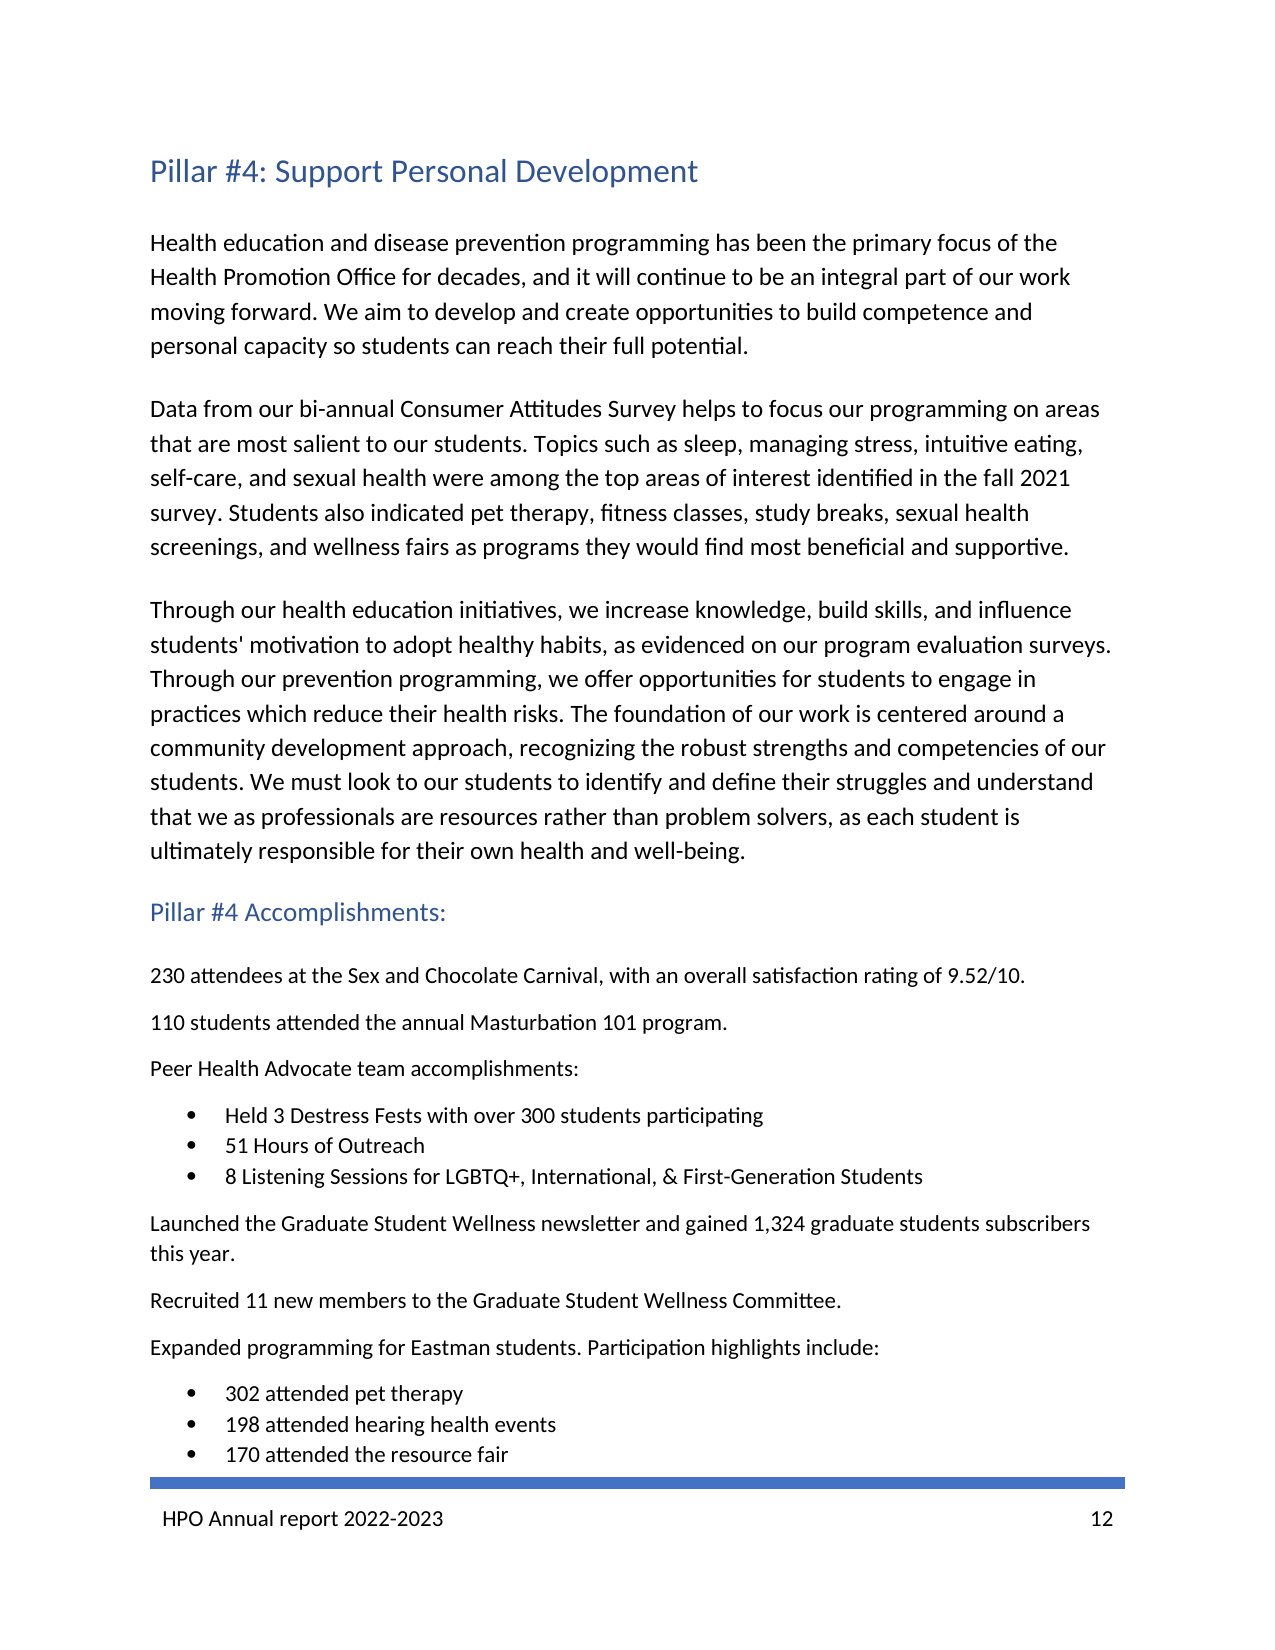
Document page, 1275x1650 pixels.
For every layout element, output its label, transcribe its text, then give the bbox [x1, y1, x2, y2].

text 230 attendees at the Sex and Chocolate Carnival, with an overall satisfaction rating of 9.52/10. [150, 931, 1125, 989]
list 302 attended pet therapy [187, 1379, 1125, 1408]
text Recruited 11 new members to the Graduate Student Wellness Committee. [150, 1286, 1125, 1314]
text Through our health education initiatives, we increase knowledge, build skills, and influence students' motivation to adopt healthy habits, as evidenced on our program evaluation surveys. Through our prevention programming, we offer opportunities for students to engage in practices which reduce their health risks. The foundation of our work is centered around a community development approach, recognizing the robust strengths and competencies of our students. We must look to our students to identify and define their struggles and understand that we as professionals are resources rather than problem solvers, as each student is ultimately responsible for their own health and well-being. [150, 591, 1125, 866]
text Expanded programming for Eastman students. Participation highlights include: [150, 1333, 1125, 1361]
text Data from our bi-annual Consumer Attitudes Survey helps to focus our programming on areas that are most salient to our students. Topics such as sleep, managing stress, intuitive eating, self-care, and sexual health were among the top areas of interest identified in the fall 2021 survey. Students also indicated pet therapy, fitness classes, study breaks, sexual health screenings, and wellness fairs as programs they would find most beneficial and supportive. [150, 390, 1125, 562]
list 170 attended the resource fair [187, 1440, 1125, 1468]
list 8 Listening Sessions for LGBTQ+, International, & First-Generation Students [187, 1162, 1125, 1190]
text Peer Health Advocate team accomplishments: [150, 1054, 1125, 1083]
subtitle Pillar #4 Accomplishments: [150, 895, 1125, 928]
list 198 attended hearing health events [187, 1410, 1125, 1438]
subtitle Pillar #4: Support Personal Development [150, 150, 1125, 191]
text 110 students attended the annual Masturbation 101 program. [150, 1008, 1125, 1036]
list 51 Hours of Outreach [187, 1132, 1125, 1160]
text Health education and disease prevention programming has been the primary focus of the Health Promotion Office for decades, and it will continue to be an integral part of our work moving forward. We aim to develop and create opportunities to build competence and personal capacity so students can reach their full potential. [150, 223, 1125, 361]
list Held 3 Destress Fests with over 300 students participating [187, 1101, 1125, 1129]
text Launched the Graduate Student Wellness newsletter and gained 1,324 graduate students subscribers this year. [150, 1209, 1125, 1267]
